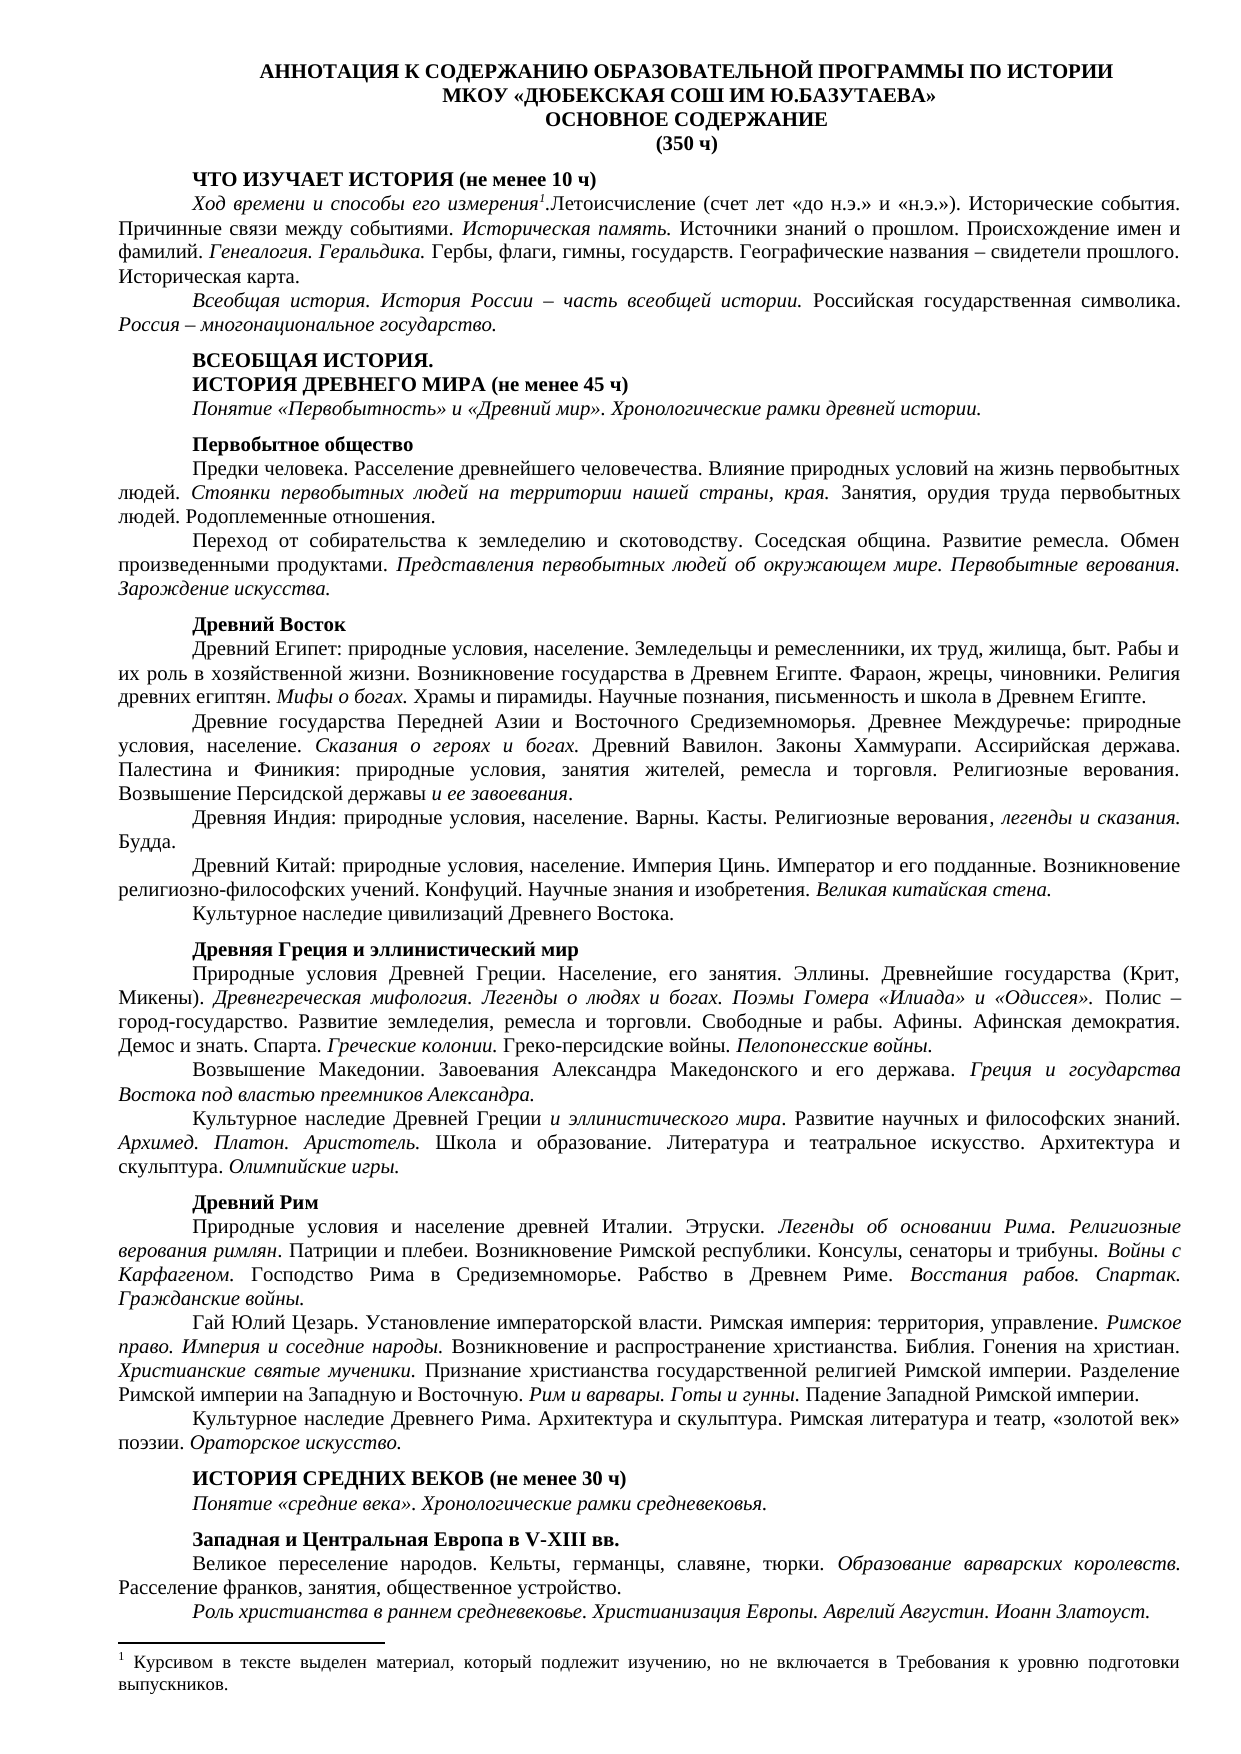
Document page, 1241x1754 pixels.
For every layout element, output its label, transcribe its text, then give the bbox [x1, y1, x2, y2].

text Основное содержание [118, 107, 1181, 131]
text Всеобщая история. [118, 348, 1181, 372]
text Древний Восток [118, 612, 1181, 636]
text Древние государства Передней Азии и Восточного Средиземноморья. Древнее Междуречье: природные условия, население. Сказания о героях и богах. Древний Вавилон. Законы Хаммурапи. Ассирийская держава. Палестина и Финикия: природные условия, занятия жителей, ремесла и торговля. Религиозные верования. Возвышение Персидской державы и ее завоевания. [118, 708, 1181, 805]
text Роль христианства в раннем средневековье. Христианизация Европы. Аврелий Августин. Иоанн Златоуст. [118, 1599, 1181, 1623]
text Понятие «средние века». Хронологические рамки средневековья. [118, 1490, 1181, 1514]
text Древняя Греция и эллинистический мир [118, 937, 1181, 961]
text Культурное наследие Древнего Рима. Архитектура и скульптура. Римская литература и театр, «золотой век» поэзии. Ораторское искусство. [118, 1406, 1181, 1454]
text Гай Юлий Цезарь. Установление императорской власти. Римская империя: территория, управление. Римское право. Империя и соседние народы. Возникновение и распространение христианства. Библия. Гонения на христиан. Христианские святые мученики. Признание христианства государственной религией Римской империи. Разделение Римской империи на Западную и Восточную. Рим и варвары. Готы и гунны. Падение Западной Римской империи. [118, 1310, 1181, 1406]
text Ход времени и способы его измерения.Летоисчисление (счет лет «до н.э.» и «н.э.»). Исторические события. Причинные связи между событиями. Историческая память. Источники знаний о прошлом. Происхождение имен и фамилий. Генеалогия. Геральдика. Гербы, флаги, гимны, государств. Географические названия – свидетели прошлого. Историческая карта. [118, 191, 1181, 288]
text Всеобщая история. История России – часть всеобщей истории. Российская государственная символика. Россия – многонациональное государство. [118, 288, 1181, 336]
text Культурное наследие цивилизаций Древнего Востока. [118, 901, 1181, 925]
text Аннотация к содержанию образовательной программы по истории [118, 59, 1181, 83]
text Древняя Индия: природные условия, население. Варны. Касты. Религиозные верования, легенды и сказания. Будда. [118, 805, 1181, 853]
text Возвышение Македонии. Завоевания Александра Македонского и его держава. Греция и государства Востока под властью преемников Александра. [118, 1057, 1181, 1106]
text МКОУ «Дюбекская СОШ им Ю.Базутаева» [118, 83, 1181, 107]
text Первобытное общество [118, 432, 1181, 456]
text (350 ч) [118, 131, 1181, 155]
text История Древнего мира (не менее 45 ч) [118, 372, 1181, 396]
text Понятие «Первобытность» и «Древний мир». Хронологические рамки древней истории. [118, 396, 1181, 420]
text Природные условия Древней Греции. Население, его занятия. Эллины. Древнейшие государства (Крит, Микены). Древнегреческая мифология. Легенды о людях и богах. Поэмы Гомера «Илиада» и «Одиссея». Полис – город-государство. Развитие земледелия, ремесла и торговли. Свободные и рабы. Афины. Афинская демократия. Демос и знать. Спарта. Греческие колонии. Греко-персидские войны. Пелопонесские войны. [118, 961, 1181, 1057]
text Древний Египет: природные условия, население. Земледельцы и ремесленники, их труд, жилища, быт. Рабы и их роль в хозяйственной жизни. Возникновение государства в Древнем Египте. Фараон, жрецы, чиновники. Религия древних египтян. Мифы о богах. Храмы и пирамиды. Научные познания, письменность и школа в Древнем Египте. [118, 636, 1181, 708]
text Великое переселение народов. Кельты, германцы, славяне, тюрки. Образование варварских королевств. Расселение франков, занятия, общественное устройство. [118, 1551, 1181, 1599]
text История средних веков (не менее 30 ч) [118, 1466, 1181, 1490]
text Переход от собирательства к земледелию и скотоводству. Соседская община. Развитие ремесла. Обмен произведенными продуктами. Представления первобытных людей об окружающем мире. Первобытные верования. Зарождение искусства. [118, 528, 1181, 600]
text Древний Рим [118, 1190, 1181, 1214]
text Древний Китай: природные условия, население. Империя Цинь. Император и его подданные. Возникновение религиозно-философских учений. Конфуций. Научные знания и изобретения. Великая китайская стена. [118, 853, 1181, 901]
text Предки человека. Расселение древнейшего человечества. Влияние природных условий на жизнь первобытных людей. Стоянки первобытных людей на территории нашей страны, края. Занятия, орудия труда первобытных людей. Родоплеменные отношения. [118, 456, 1181, 528]
text Западная и Центральная Европа в V-XIII вв. [118, 1526, 1181, 1551]
text Природные условия и население древней Италии. Этруски. Легенды об основании Рима. Религиозные верования римлян. Патриции и плебеи. Возникновение Римской республики. Консулы, сенаторы и трибуны. Войны с Карфагеном. Господство Рима в Средиземноморье. Рабство в Древнем Риме. Восстания рабов. Спартак. Гражданские войны. [118, 1214, 1181, 1310]
text Культурное наследие Древней Греции и эллинистического мира. Развитие научных и философских знаний. Архимед. Платон. Аристотель. Школа и образование. Литература и театральное искусство. Архитектура и скульптура. Олимпийские игры. [118, 1106, 1181, 1178]
text Что изучает история (не менее 10 ч) [118, 167, 1181, 191]
